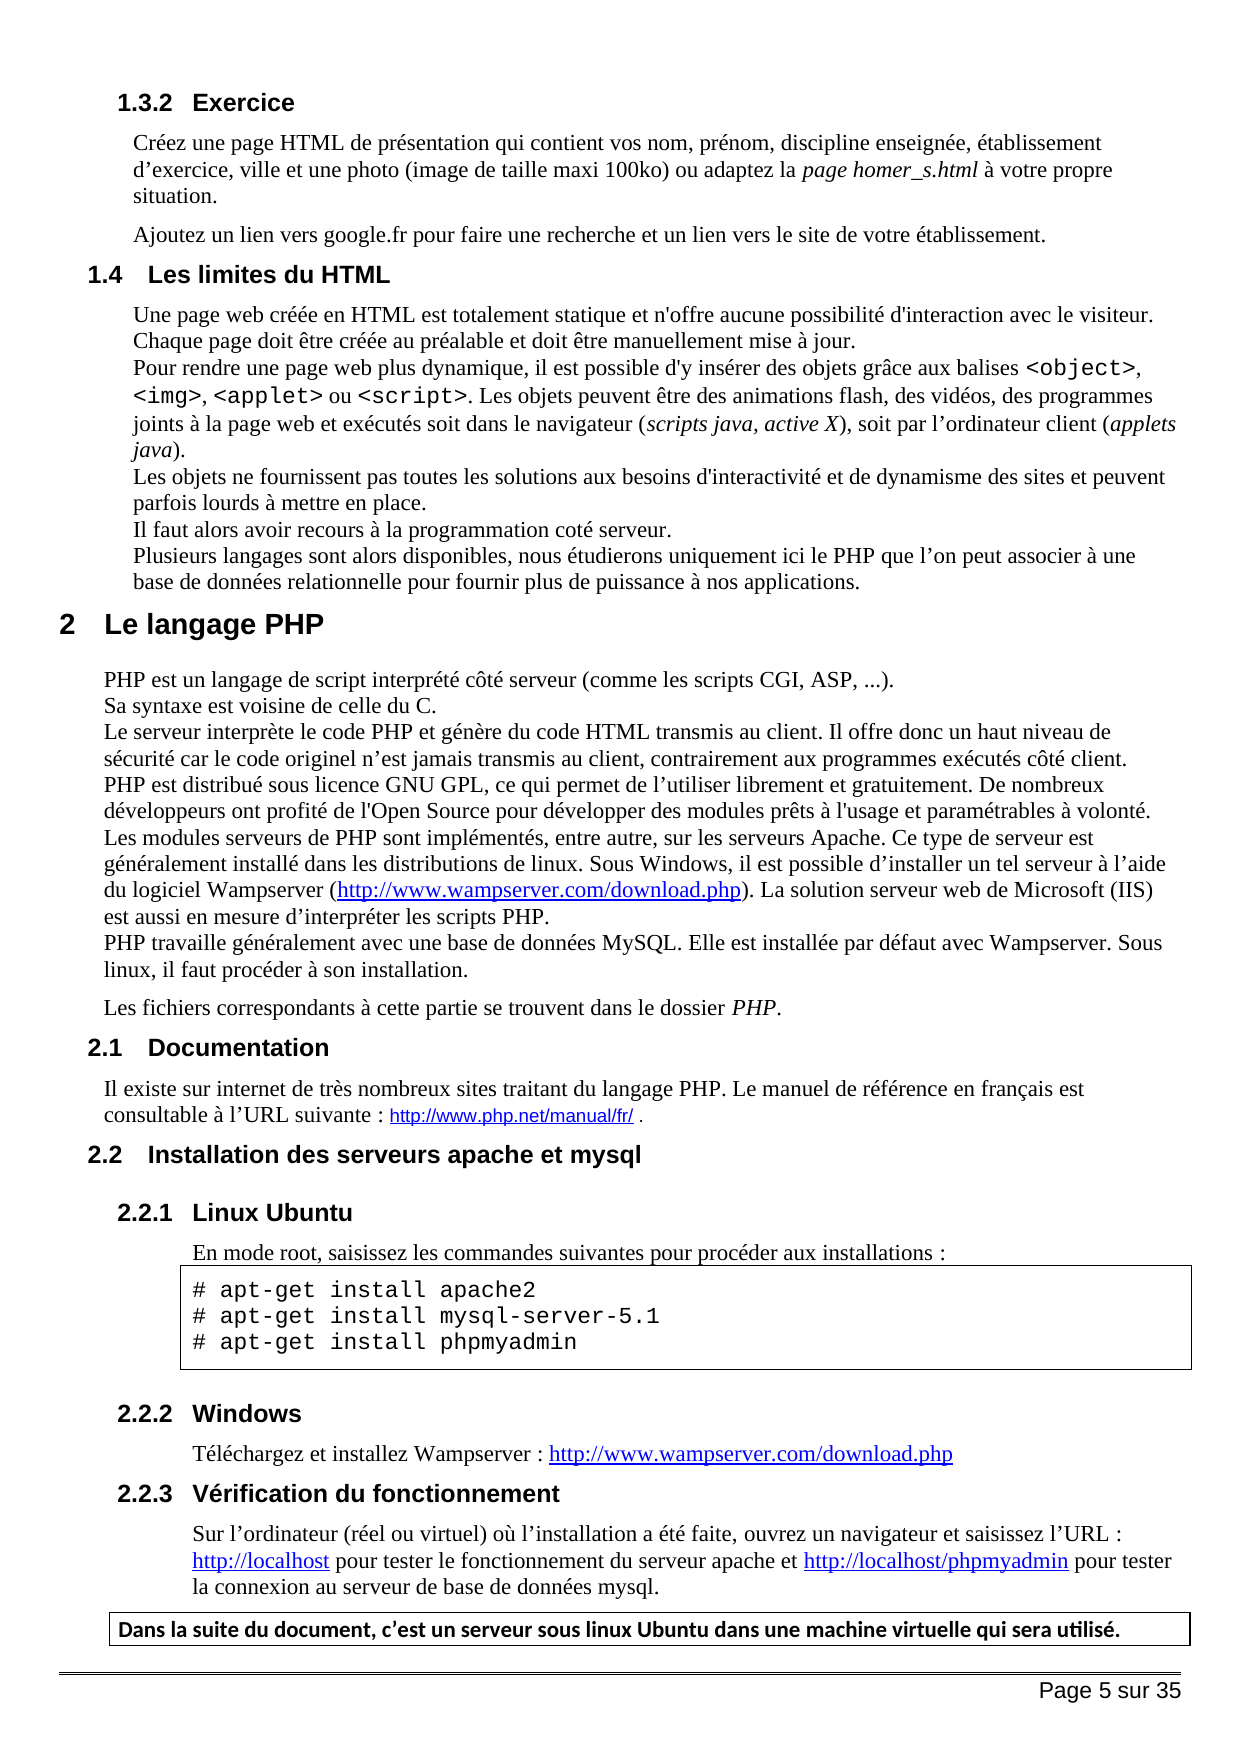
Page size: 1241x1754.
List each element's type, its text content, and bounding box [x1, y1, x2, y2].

text En mode root, saisissez les commandes suivantes pour procéder aux installations : [192, 1239, 1181, 1265]
text PHP est distribué sous licence GNU GPL, ce qui permet de l’utiliser librement et gratuitement. De nombreux développeurs ont profité de l'Open Source pour développer des modules prêts à l'usage et paramétrables à volonté. [103, 771, 1181, 824]
subtitle Installation des serveurs apache et mysql [87, 1140, 1181, 1168]
table_header # apt-get install apache2 # apt-get install mysql-server-5.1 # apt-get install phpmyadmin [181, 1266, 1191, 1369]
subtitle Les limites du HTML [87, 260, 1181, 288]
text Le serveur interprète le code PHP et génère du code HTML transmis au client. Il offre donc un haut niveau de sécurité car le code originel n’est jamais transmis au client, contrairement aux programmes exécutés côté client. [103, 718, 1181, 771]
text Sa syntaxe est voisine de celle du C. [103, 692, 1181, 718]
subtitle Documentation [87, 1033, 1181, 1062]
text Les modules serveurs de PHP sont implémentés, entre autre, sur les serveurs Apache. Ce type de serveur est généralement installé dans les distributions de linux. Sous Windows, il est possible d’installer un tel serveur à l’aide du logiciel Wampserver (http://www.wampserver.com/download.php). La solution serveur web de Microsoft (IIS) est aussi en mesure d’interpréter les scripts PHP. [103, 824, 1181, 929]
text Ajoutez un lien vers google.fr pour faire une recherche et un lien vers le site de votre établissement. [133, 221, 1181, 247]
subtitle Le langage PHP [59, 607, 1181, 641]
subtitle Windows [117, 1399, 1181, 1428]
text Plusieurs langages sont alors disponibles, nous étudierons uniquement ici le PHP que l’on peut associer à une base de données relationnelle pour fournir plus de puissance à nos applications. [133, 542, 1181, 595]
subtitle Linux Ubuntu [117, 1198, 1181, 1226]
text Créez une page HTML de présentation qui contient vos nom, prénom, discipline enseignée, établissement d’exercice, ville et une photo (image de taille maxi 100ko) ou adaptez la page homer_s.html à votre propre situation. [133, 129, 1181, 208]
text Il faut alors avoir recours à la programmation coté serveur. [133, 516, 1181, 542]
subtitle Exercice [117, 88, 1181, 117]
text PHP travaille généralement avec une base de données MySQL. Elle est installée par défaut avec Wampserver. Sous linux, il faut procéder à son installation. [103, 929, 1181, 982]
text Les fichiers correspondants à cette partie se trouvent dans le dossier PHP. [103, 994, 1181, 1021]
text Pour rendre une page web plus dynamique, il est possible d'y insérer des objets grâce aux balises <object>, <img>, <applet> ou <script>. Les objets peuvent être des animations flash, des vidéos, des programmes joints à la page web et exécutés soit dans le navigateur (scripts java, active X), soit par l’ordinateur client (applets java). [133, 354, 1181, 463]
text Dans la suite du document, c’est un serveur sous linux Ubuntu dans une machine virtuelle qui sera utilisé. [110, 1613, 1189, 1645]
text Téléchargez et installez Wampserver : http://www.wampserver.com/download.php [192, 1440, 1181, 1467]
text Les objets ne fournissent pas toutes les solutions aux besoins d'interactivité et de dynamisme des sites et peuvent parfois lourds à mettre en place. [133, 463, 1181, 516]
text Il existe sur internet de très nombreux sites traitant du langage PHP. Le manuel de référence en français est consultable à l’URL suivante : http://www.php.net/manual/fr/ . [103, 1074, 1181, 1127]
subtitle Vérification du fonctionnement [117, 1479, 1181, 1508]
text Une page web créée en HTML est totalement statique et n'offre aucune possibilité d'interaction avec le visiteur. Chaque page doit être créée au préalable et doit être manuellement mise à jour. [133, 301, 1181, 354]
text Sur l’ordinateur (réel ou virtuel) où l’installation a été faite, ouvrez un navigateur et saisissez l’URL : http://localhost pour tester le fonctionnement du serveur apache et http://localhost/phpmyadmin pour tester la connexion au serveur de base de données mysql. [192, 1520, 1181, 1599]
text PHP est un langage de script interprété côté serveur (comme les scripts CGI, ASP, ...). [103, 666, 1181, 692]
